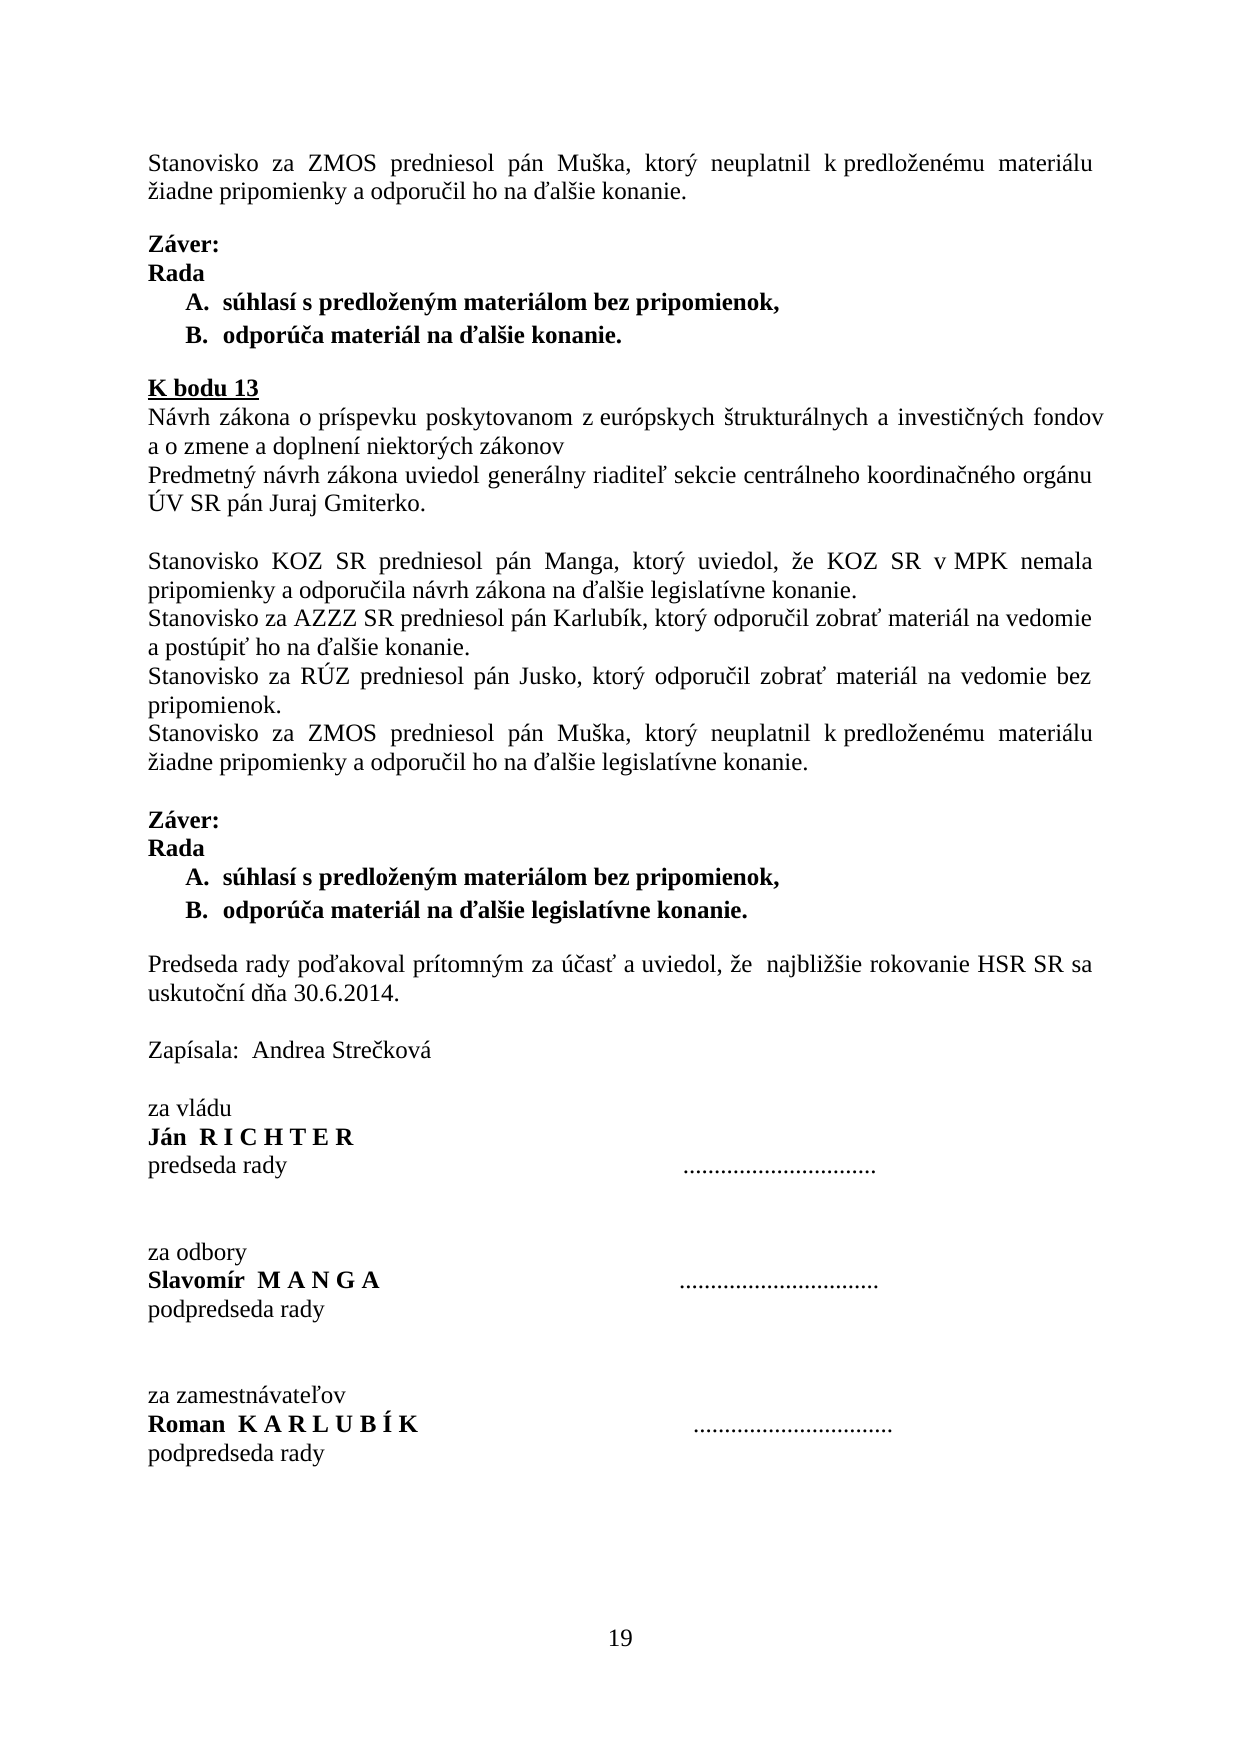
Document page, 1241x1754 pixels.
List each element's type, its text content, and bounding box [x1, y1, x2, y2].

text za vládu [148, 1093, 1093, 1122]
text Stanovisko KOZ SR predniesol pán Manga, ktorý uviedol, že KOZ SR v MPK nemala pripomienky a odporučila návrh zákona na ďalšie legislatívne konanie. [148, 546, 1093, 603]
text podpredseda rady [148, 1294, 1093, 1323]
text Slavomír M A N G A ................................ [148, 1265, 1093, 1294]
text Rada [148, 258, 1093, 287]
list Stanovisko za ZMOS predniesol pán Muška, ktorý neuplatnil k predloženému materiálu žiadne pripomienky a odporučil ho na ďalšie legislatívne konanie. [148, 718, 1093, 776]
text Roman K A R L U B Í K ................................ [148, 1409, 1093, 1438]
list súhlasí s predloženým materiálom bez pripomienok, [185, 862, 1093, 891]
text Ján R I C H T E R [148, 1122, 1093, 1150]
list Záver: [148, 229, 1093, 258]
text K bodu 13 [148, 373, 1093, 402]
text podpredseda rady [148, 1438, 1093, 1467]
text Predmetný návrh zákona uviedol generálny riaditeľ sekcie centrálneho koordinačného orgánu ÚV SR pán Juraj Gmiterko. [148, 460, 1093, 517]
list odporúča materiál na ďalšie legislatívne konanie. [185, 895, 1093, 924]
text za odbory [148, 1237, 1093, 1265]
list Stanovisko za ZMOS predniesol pán Muška, ktorý neuplatnil k predloženému materiálu žiadne pripomienky a odporučil ho na ďalšie konanie. [148, 148, 1093, 205]
list Záver: [148, 805, 1093, 833]
text za zamestnávateľov [148, 1380, 1093, 1409]
list súhlasí s predloženým materiálom bez pripomienok, [185, 287, 1093, 315]
text Stanovisko za RÚZ predniesol pán Jusko, ktorý odporučil zobrať materiál na vedomie bez pripomienok. [148, 661, 1093, 718]
list Stanovisko za AZZZ SR predniesol pán Karlubík, ktorý odporučil zobrať materiál na vedomie a postúpiť ho na ďalšie konanie. [148, 603, 1093, 661]
text Rada [148, 833, 1093, 862]
text Zapísala: Andrea Strečková [148, 1035, 1093, 1064]
text predseda rady ............................... [148, 1150, 1093, 1179]
list odporúča materiál na ďalšie konanie. [185, 320, 1093, 348]
text Predseda rady poďakoval prítomným za účasť a uviedol, že najbližšie rokovanie HSR SR sa uskutoční dňa 30.6.2014. [148, 949, 1093, 1007]
text Návrh zákona o príspevku poskytovanom z európskych štrukturálnych a investičných fondov a o zmene a doplnení niektorých zákonov [148, 402, 1104, 460]
